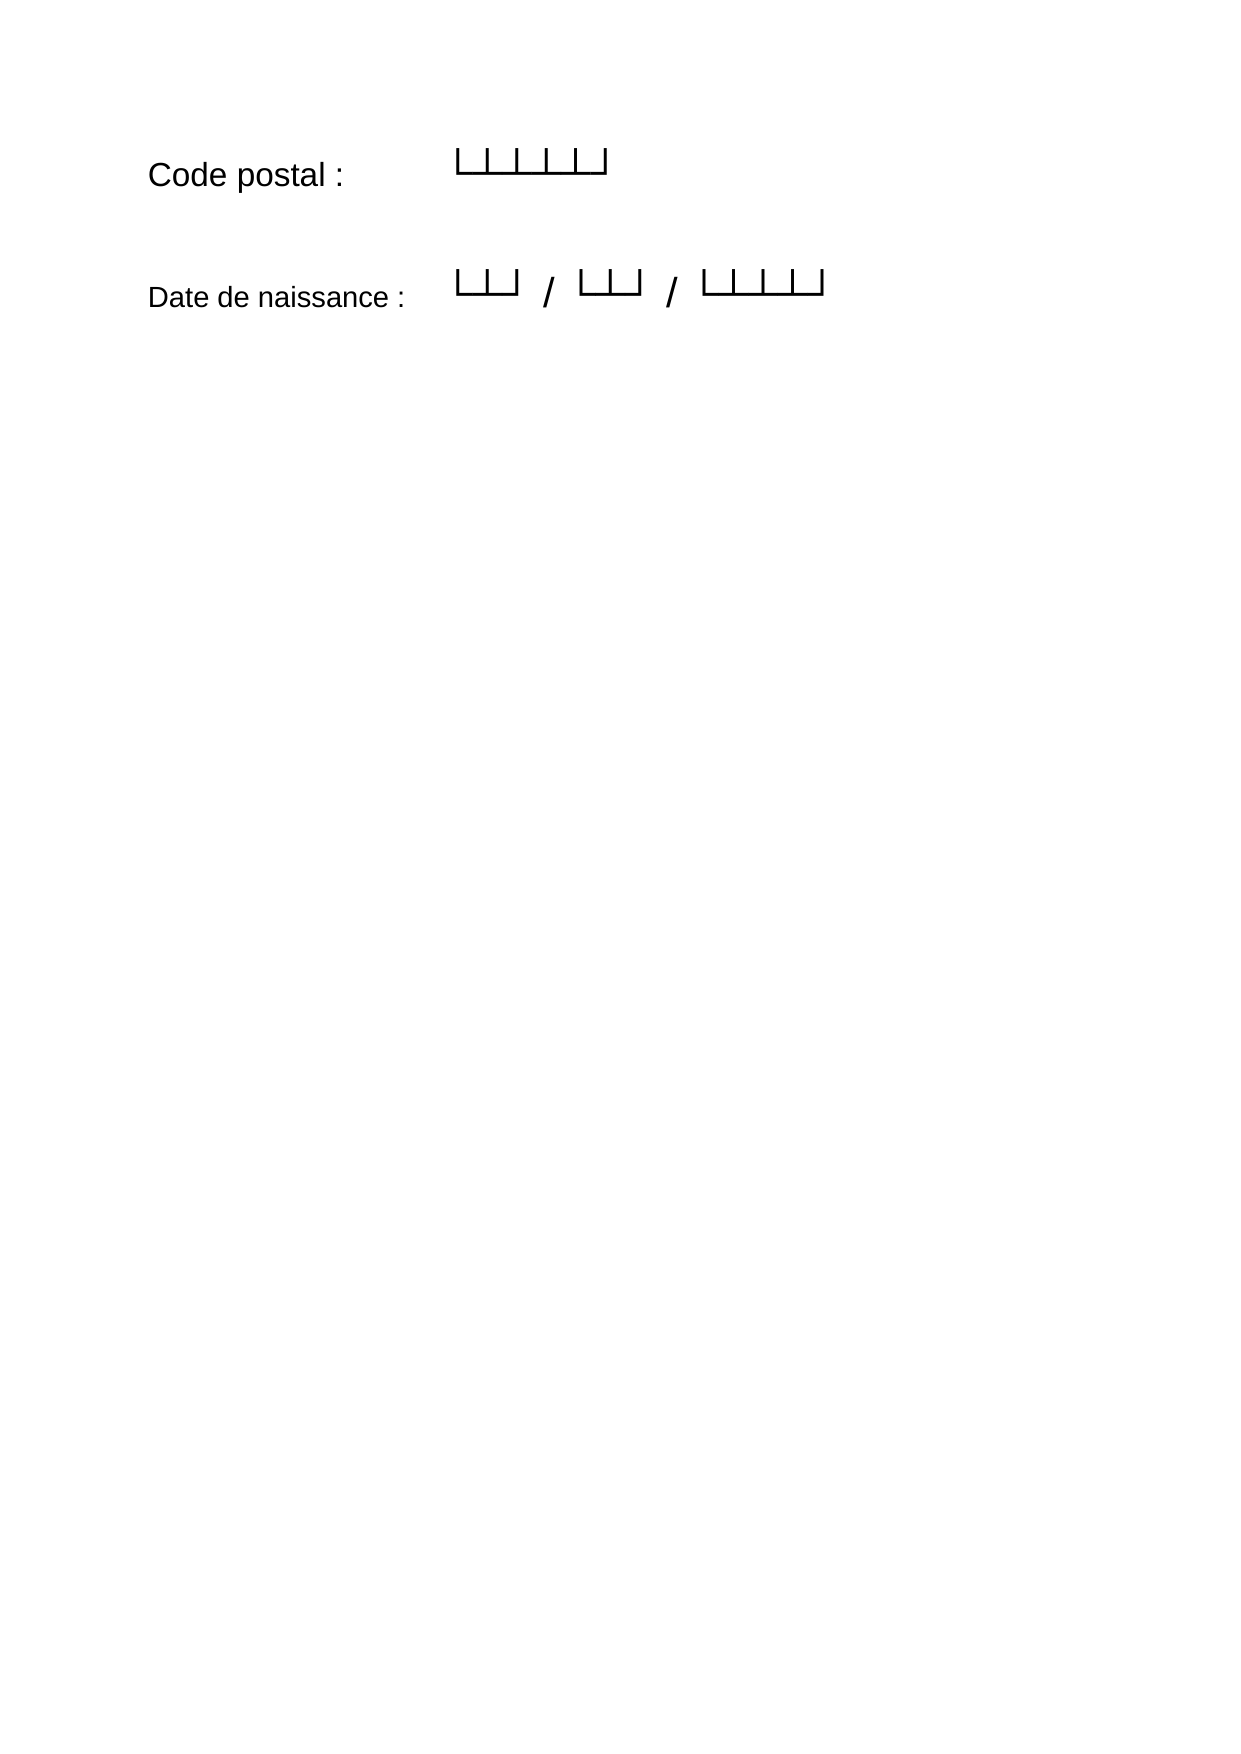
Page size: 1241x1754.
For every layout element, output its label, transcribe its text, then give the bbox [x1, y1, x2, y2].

text Date de naissance : └┴┘ / └┴┘ / └┴┴┴┘ [148, 269, 1093, 317]
text Code postal : └┴┴┴┴┘ [148, 148, 1093, 196]
